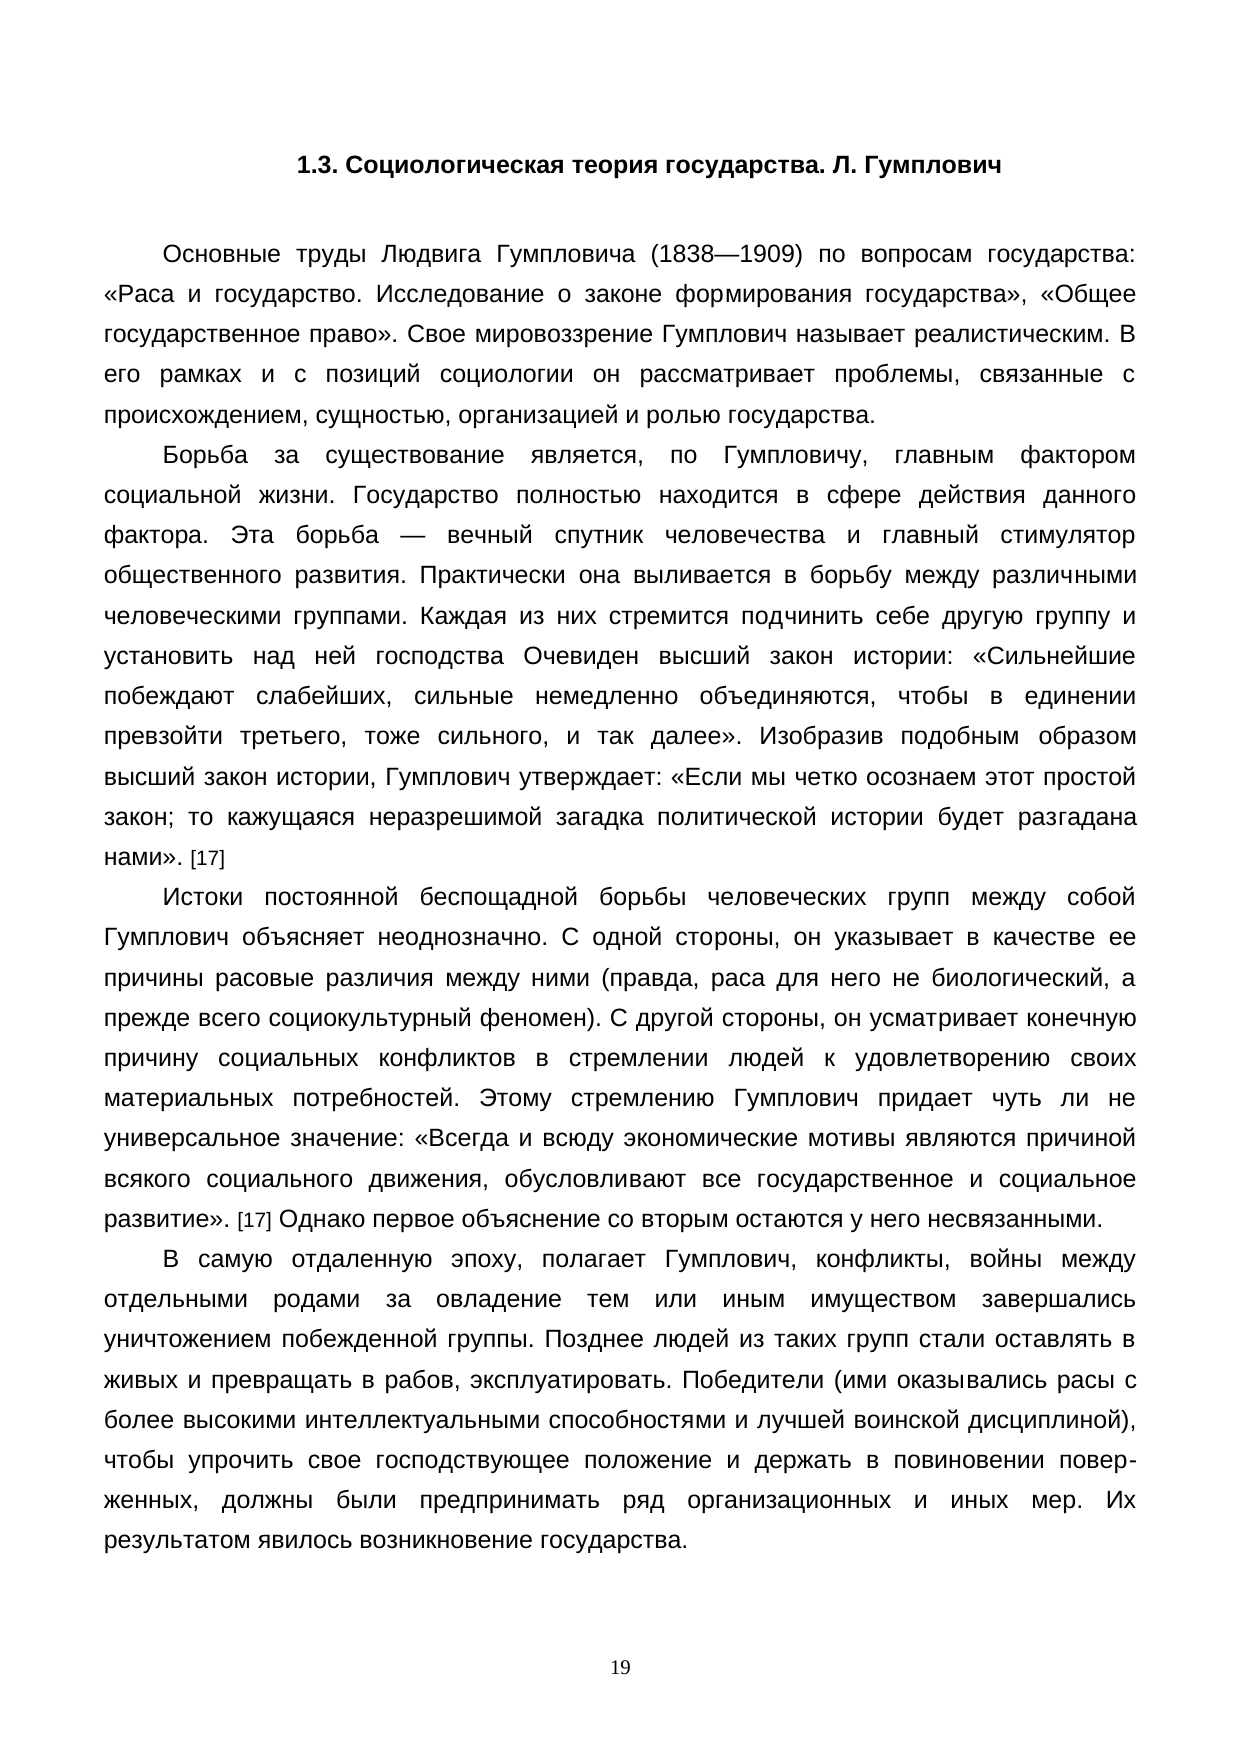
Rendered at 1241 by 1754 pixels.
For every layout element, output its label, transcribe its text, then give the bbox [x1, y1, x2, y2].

text Борьба за существование является, по Гумпловичу, главным фактором социальной жизни. Государство полностью находится в сфере действия данного фактора. Эта борьба — вечный спутник человечества и главный стимулятор общественного развития. Практически она выливается в борьбу между различными человеческими группами. Каждая из них стремится подчинить себе другую группу и установить над ней господства Очевиден высший закон истории: «Сильнейшие побеждают слабейших, сильные немедленно объединяются, чтобы в единении превзойти третьего, тоже сильного, и так далее». Изобразив подобным образом высший закон истории, Гумплович утверждает: «Если мы четко осознаем этот простой закон; то кажущаяся неразрешимой загадка политической истории будет разгадана нами». [17] [103, 440, 1137, 871]
text В самую отдаленную эпоху, полагает Гумплович, конфликты, войны между отдельными родами за овладение тем или иным имуществом завершались уничтожением побежденной группы. Позднее людей из таких групп стали оставлять в живых и превращать в рабов, эксплуатировать. Победители (ими оказывались расы с более высокими интеллектуальными способностями и лучшей воинской дисциплиной), чтобы упрочить свое господствующее положение и держать в повиновении поверженных, должны были предпринимать ряд организационных и иных мер. Их результатом явилось возникновение государства. [103, 1244, 1137, 1554]
text Основные труды Людвига Гумпловича (1838—1909) по вопросам государства: «Раса и государство. Исследование о законе формирования государства», «Общее государственное право». Свое мировоззрение Гумплович называет реалистическим. В его рамках и с позиций социологии он рассматривает проблемы, связанные с происхождением, сущностью, организацией и ролью государства. [103, 239, 1137, 428]
subtitle 1.3. Социологическая теория государства. Л. Гумплович [103, 150, 1137, 179]
text Истоки постоянной беспощадной борьбы человеческих групп между собой Гумплович объясняет неоднозначно. С одной стороны, он указывает в качестве ее причины расовые различия между ними (правда, раса для него не биологический, а прежде всего социокультурный феномен). С другой стороны, он усматривает конечную причину социальных конфликтов в стремлении людей к удовлетворению своих материальных потребностей. Этому стремлению Гумплович придает чуть ли не универсальное значение: «Всегда и всюду экономические мотивы являются причиной всякого социального движения, обусловливают все государственное и социальное развитие». [17] Однако первое объяснение со вторым остаются у него несвязанными. [103, 882, 1137, 1232]
